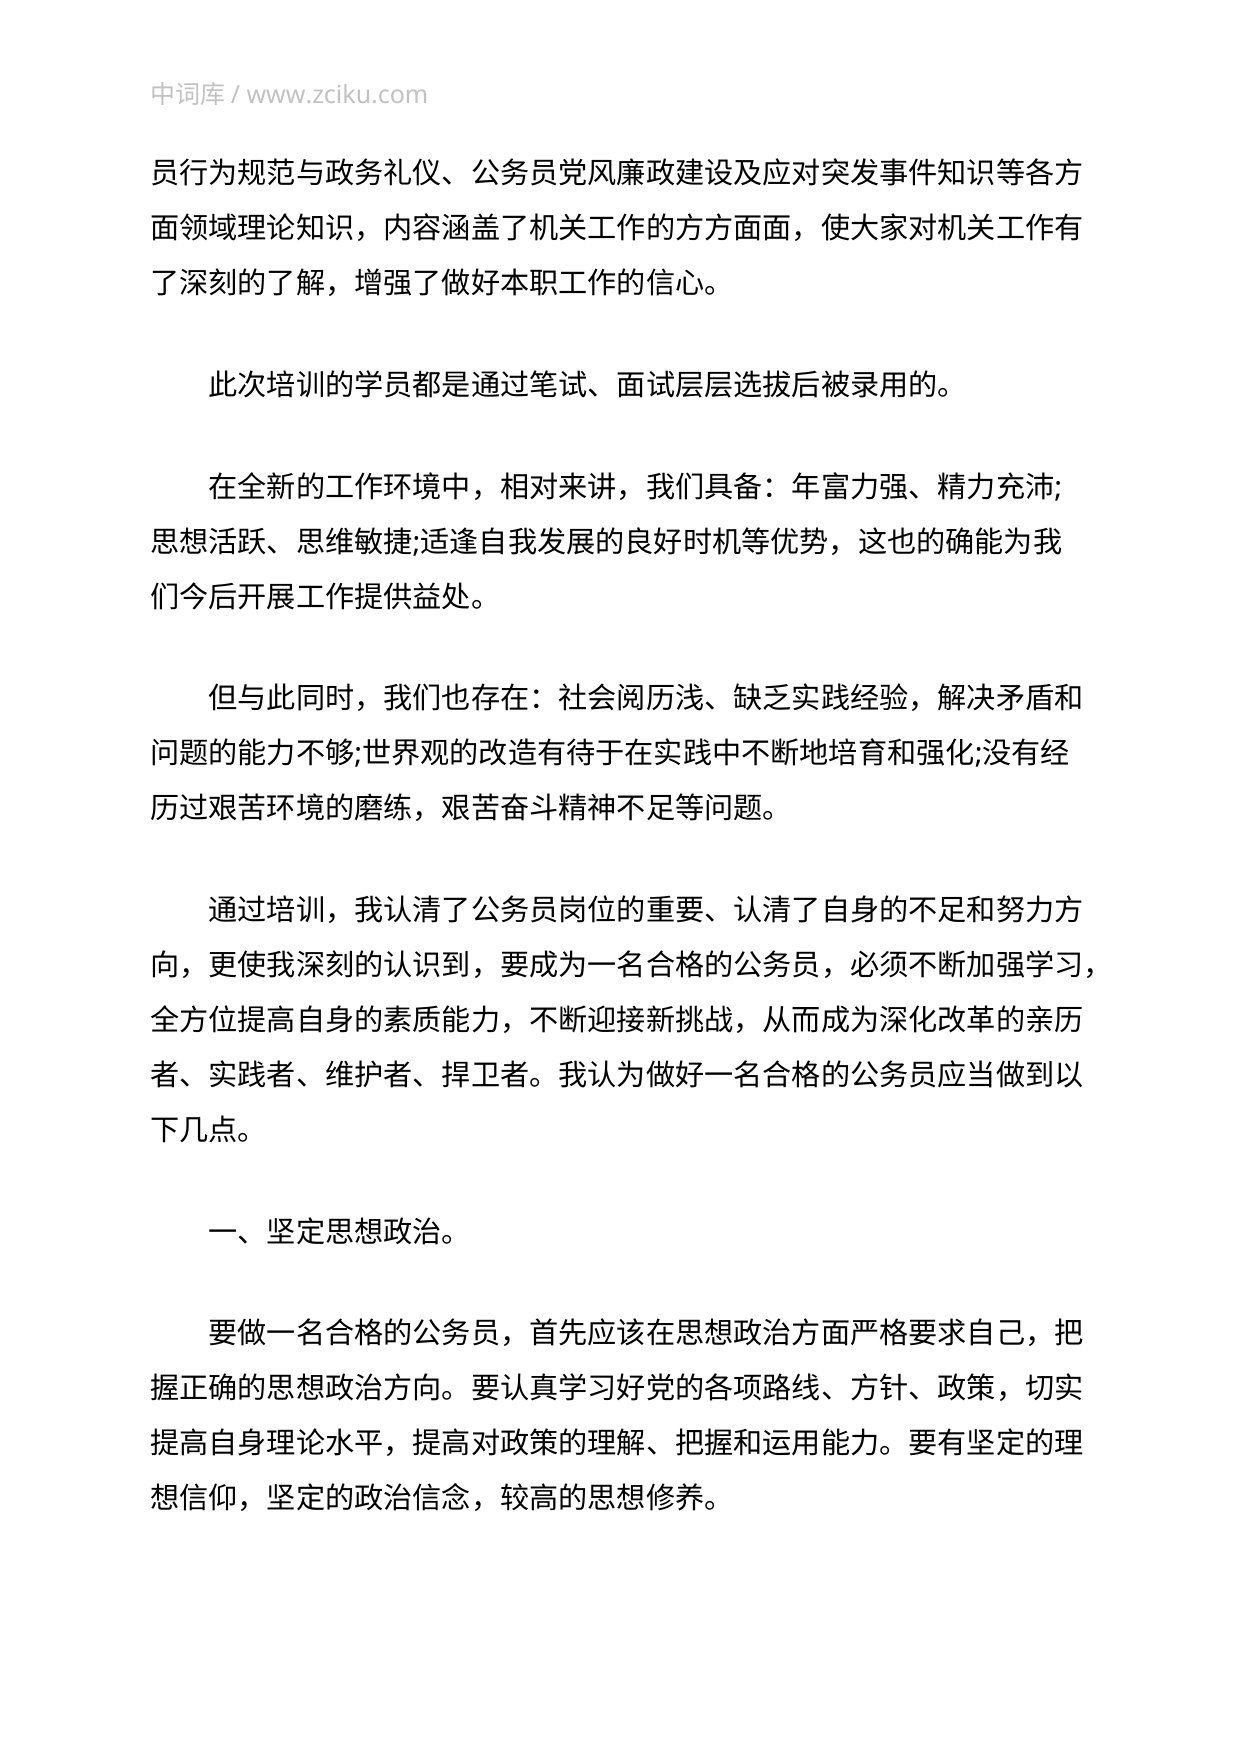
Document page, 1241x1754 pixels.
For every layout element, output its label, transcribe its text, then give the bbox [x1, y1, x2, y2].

text 要做一名合格的公务员，首先应该在思想政治方面严格要求自己，把握正确的思想政治方向。要认真学习好党的各项路线、方针、政策，切实提高自身理论水平，提高对政策的理解、把握和运用能力。要有坚定的理想信仰，坚定的政治信念，较高的思想修养。 [150, 1310, 1090, 1517]
text 通过培训，我认清了公务员岗位的重要、认清了自身的不足和努力方向，更使我深刻的认识到，要成为一名合格的公务员，必须不断加强学习，全方位提高自身的素质能力，不断迎接新挑战，从而成为深化改革的亲历者、实践者、维护者、捍卫者。我认为做好一名合格的公务员应当做到以下几点。 [150, 887, 1090, 1149]
text 一、坚定思想政治。 [150, 1208, 1090, 1250]
text 在全新的工作环境中，相对来讲，我们具备：年富力强、精力充沛;思想活跃、思维敏捷;适逢自我发展的良好时机等优势，这也的确能为我们今后开展工作提供益处。 [150, 463, 1090, 616]
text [150, 150, 1090, 302]
text 此次培训的学员都是通过笔试、面试层层选拔后被录用的。 [150, 362, 1090, 404]
text 但与此同时，我们也存在：社会阅历浅、缺乏实践经验，解决矛盾和问题的能力不够;世界观的改造有待于在实践中不断地培育和强化;没有经历过艰苦环境的磨练，艰苦奋斗精神不足等问题。 [150, 675, 1090, 827]
